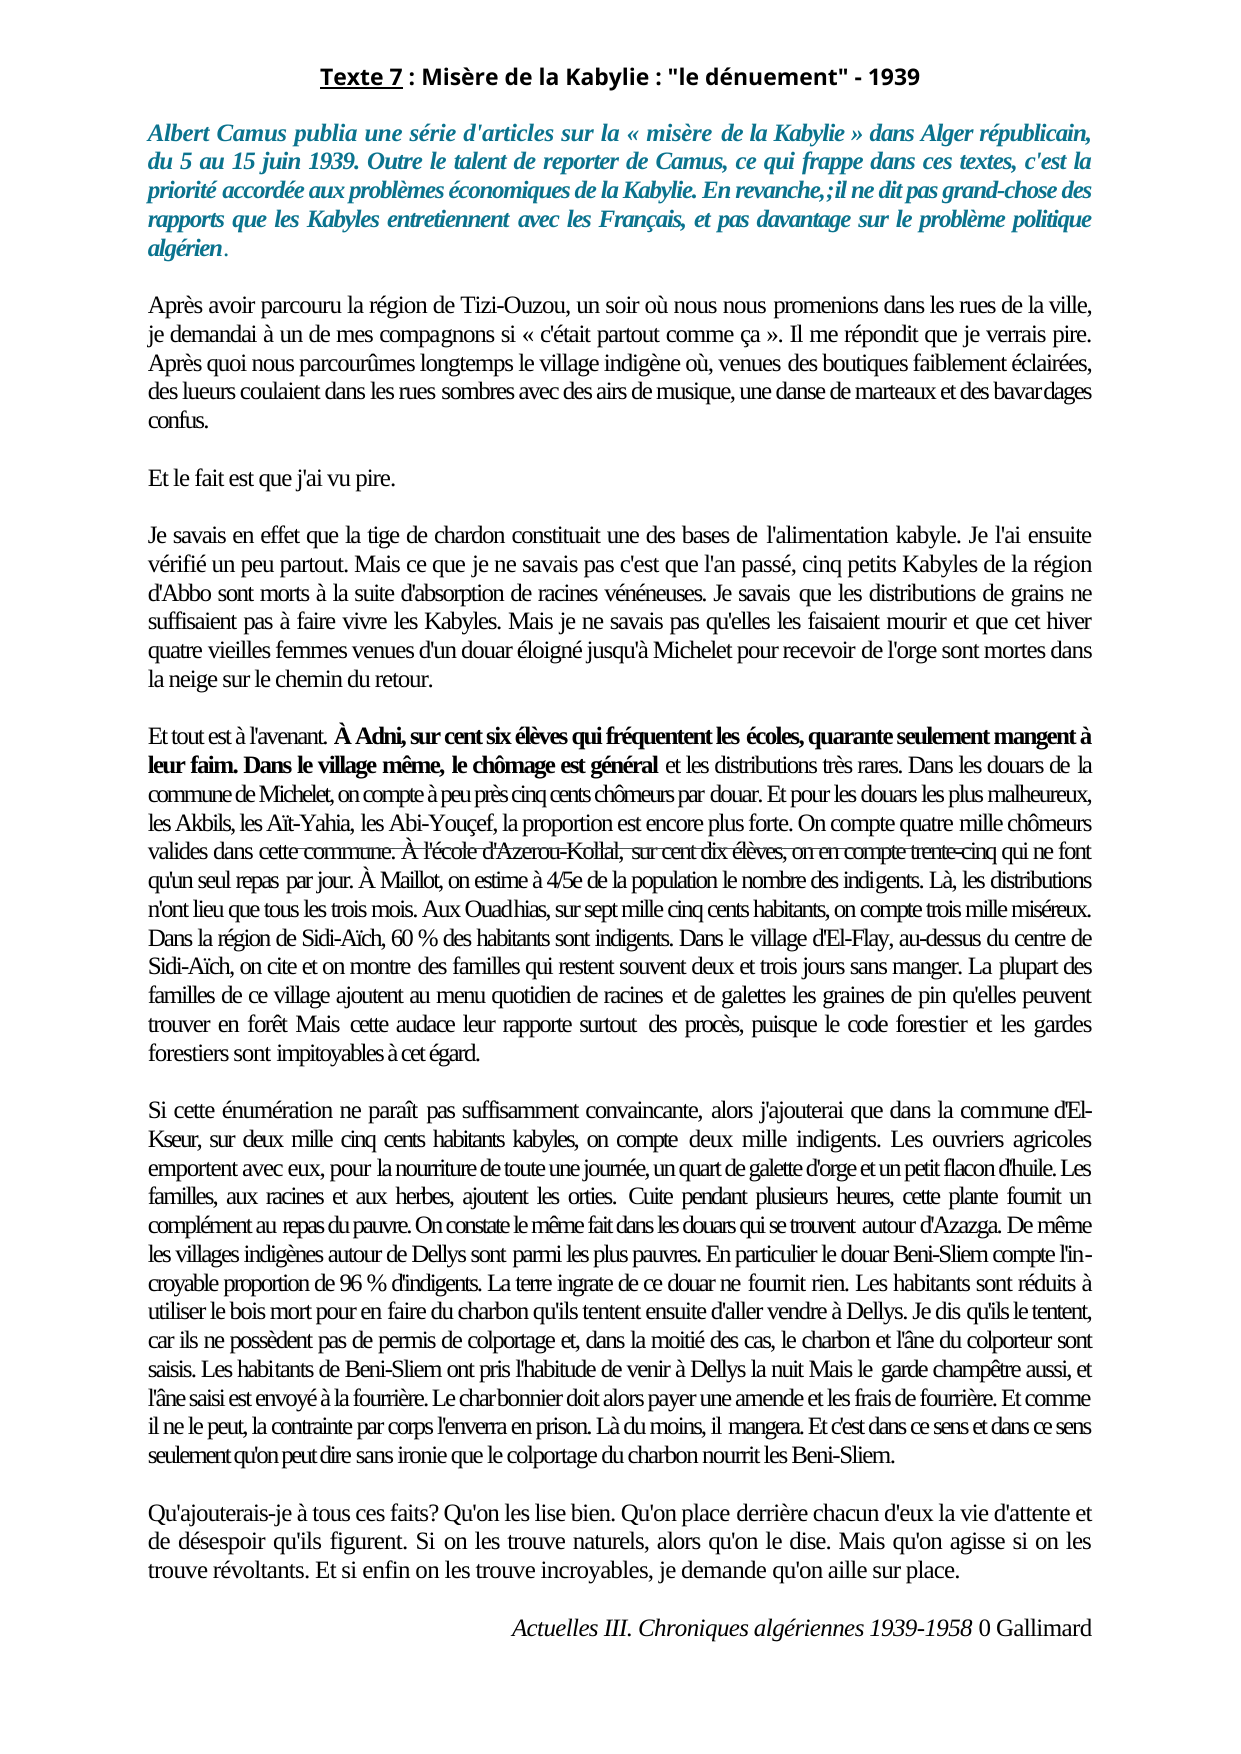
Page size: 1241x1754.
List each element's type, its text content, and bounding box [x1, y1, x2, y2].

text Albert Camus publia une série d'articles sur la « misère de la Kabylie » dans Alger républicain, du 5 au 15 juin 1939. Outre le talent de reporter de Camus, ce qui frappe dans ces textes, c'est la priorité accordée aux problèmes économiques de la Kabylie. En revanche,;il ne dit pas grand-chose des rapports que les Kabyles entretiennent avec les Français, et pas davantage sur le problème politique algérien. [148, 118, 1093, 261]
text Si cette énumération ne paraît pas suffisamment convaincante, alors j'ajouterai que dans la commune d'El-Kseur, sur deux mille cinq cents habitants kabyles, on compte deux mille indigents. Les ouvriers agricoles emportent avec eux, pour la nourriture de toute une journée, un quart de galette d'orge et un petit flacon d'huile. Les familles, aux racines et aux herbes, ajoutent les orties. Cuite pendant plusieurs heures, cette plante fournit un complément au repas du pauvre. On constate le même fait dans les douars qui se trouvent autour d'Azazga. De même les villages indigènes autour de Dellys sont parmi les plus pauvres. En particulier le douar Beni-Sliem compte l'incroyable proportion de 96 % d'indigents. La terre ingrate de ce douar ne fournit rien. Les habitants sont réduits à utiliser le bois mort pour en faire du charbon qu'ils tentent ensuite d'aller vendre à Dellys. Je dis qu'ils le tentent, car ils ne possèdent pas de permis de colportage et, dans la moitié des cas, le charbon et l'âne du colporteur sont saisis. Les habitants de Beni-Sliem ont pris l'habitude de venir à Dellys la nuit Mais le garde champêtre aussi, et l'âne saisi est envoyé à la fourrière. Le charbonnier doit alors payer une amende et les frais de fourrière. Et comme il ne le peut, la contrainte par corps l'enverra en prison. Là du moins, il mangera. Et c'est dans ce sens et dans ce sens seulement qu'on peut dire sans ironie que le colportage du charbon nourrit les Beni-Sliem. [148, 1095, 1093, 1469]
text Je savais en effet que la tige de chardon constituait une des bases de l'alimentation kabyle. Je l'ai ensuite vérifié un peu partout. Mais ce que je ne savais pas c'est que l'an passé, cinq petits Kabyles de la région d'Abbo sont morts à la suite d'absorption de racines vénéneuses. Je savais que les distributions de grains ne suffisaient pas à faire vivre les Kabyles. Mais je ne savais pas qu'elles les faisaient mourir et que cet hiver quatre vieilles femmes venues d'un douar éloigné jusqu'à Michelet pour recevoir de l'orge sont mortes dans la neige sur le chemin du retour. [148, 520, 1093, 693]
text Et tout est à l'avenant. À Adni, sur cent six élèves qui fréquentent les écoles, quarante seulement mangent à leur faim. Dans le village même, le chômage est général et les distributions très rares. Dans les douars de la commune de Michelet, on compte à peu près cinq cents chômeurs par douar. Et pour les douars les plus malheureux, les Akbils, les Aït-Yahia, les Abi-Youçef, la proportion est encore plus forte. On compte quatre mille chômeurs valides dans cette commune. À l'école d'Azerou-Kollal, sur cent dix élèves, on en compte trente-cinq qui ne font qu'un seul repas par jour. À Maillot, on estime à 4/5e de la population le nombre des indigents. Là, les distributions n'ont lieu que tous les trois mois. Aux Ouadhias, sur sept mille cinq cents habitants, on compte trois mille miséreux. Dans la région de Sidi-Aïch, 60 % des habitants sont indigents. Dans le village d'El-Flay, au-dessus du centre de Sidi-Aïch, on cite et on montre des familles qui restent souvent deux et trois jours sans manger. La plupart des familles de ce village ajoutent au menu quotidien de racines et de galettes les graines de pin qu'elles peuvent trouver en forêt Mais cette audace leur rapporte surtout des procès, puisque le code forestier et les gardes forestiers sont impitoyables à cet égard. [148, 721, 1093, 1066]
text Texte 7 : Misère de la Kabylie : "le dénuement" - 1939 [148, 61, 1093, 92]
text Qu'ajouterais-je à tous ces faits? Qu'on les lise bien. Qu'on place derrière chacun d'eux la vie d'attente et de désespoir qu'ils figurent. Si on les trouve naturels, alors qu'on le dise. Mais qu'on agisse si on les trouve révoltants. Et si enfin on les trouve incroyables, je demande qu'on aille sur place. [148, 1498, 1093, 1584]
text Après avoir parcouru la région de Tizi-Ouzou, un soir où nous nous promenions dans les rues de la ville, je demandai à un de mes compagnons si « c'était partout comme ça ». Il me répondit que je verrais pire. Après quoi nous parcourûmes longtemps le village indigène où, venues des boutiques faiblement éclairées, des lueurs coulaient dans les rues sombres avec des airs de musique, une danse de marteaux et des bavardages confus. [148, 290, 1093, 434]
text Actuelles III. Chroniques algériennes 1939-1958 0 Gallimard [148, 1613, 1093, 1641]
text Et le fait est que j'ai vu pire. [148, 463, 1093, 491]
